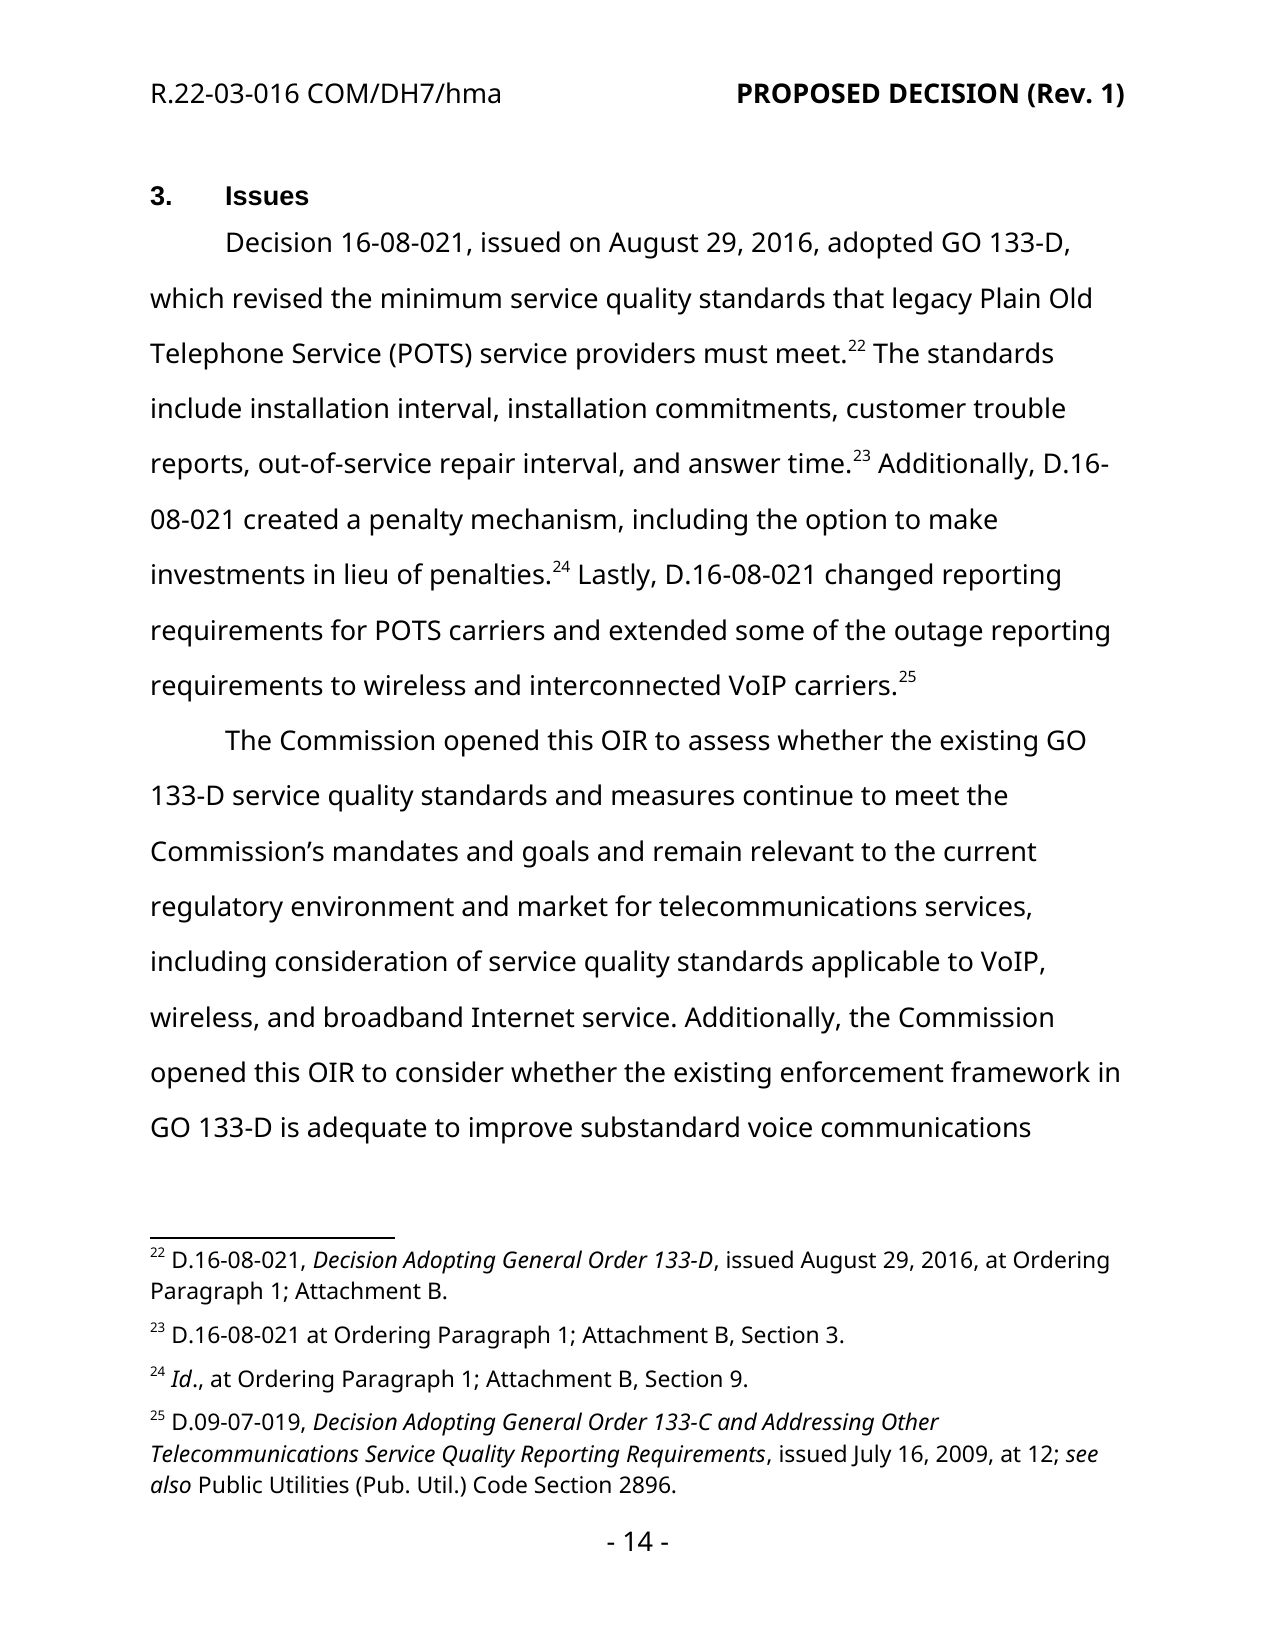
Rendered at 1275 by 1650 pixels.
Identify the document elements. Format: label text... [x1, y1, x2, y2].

text The Commission opened this OIR to assess whether the existing GO 133-D service quality standards and measures continue to meet the Commission’s mandates and goals and remain relevant to the current regulatory environment and market for telecommunications services, including consideration of service quality standards applicable to VoIP, wireless, and broadband Internet service. Additionally, the Commission opened this OIR to consider whether the existing enforcement framework in GO 133-D is adequate to improve substandard voice communications service. The Scoping Memo divides this proceeding into two phases. This decision resolves Phase 1, addressing the following issues: [150, 722, 1125, 1146]
subtitle Issues [150, 180, 1125, 211]
text Decision 16-08-021, issued on August 29, 2016, adopted GO 133-D, which revised the minimum service quality standards that legacy Plain Old Telephone Service (POTS) service providers must meet. The standards include installation interval, installation commitments, customer trouble reports, out-of-service repair interval, and answer time. Additionally, D.16-08-021 created a penalty mechanism, including the option to make investments in lieu of penalties. Lastly, D.16-08-021 changed reporting requirements for POTS carriers and extended some of the outage reporting requirements to wireless and interconnected VoIP carriers. [150, 224, 1125, 703]
